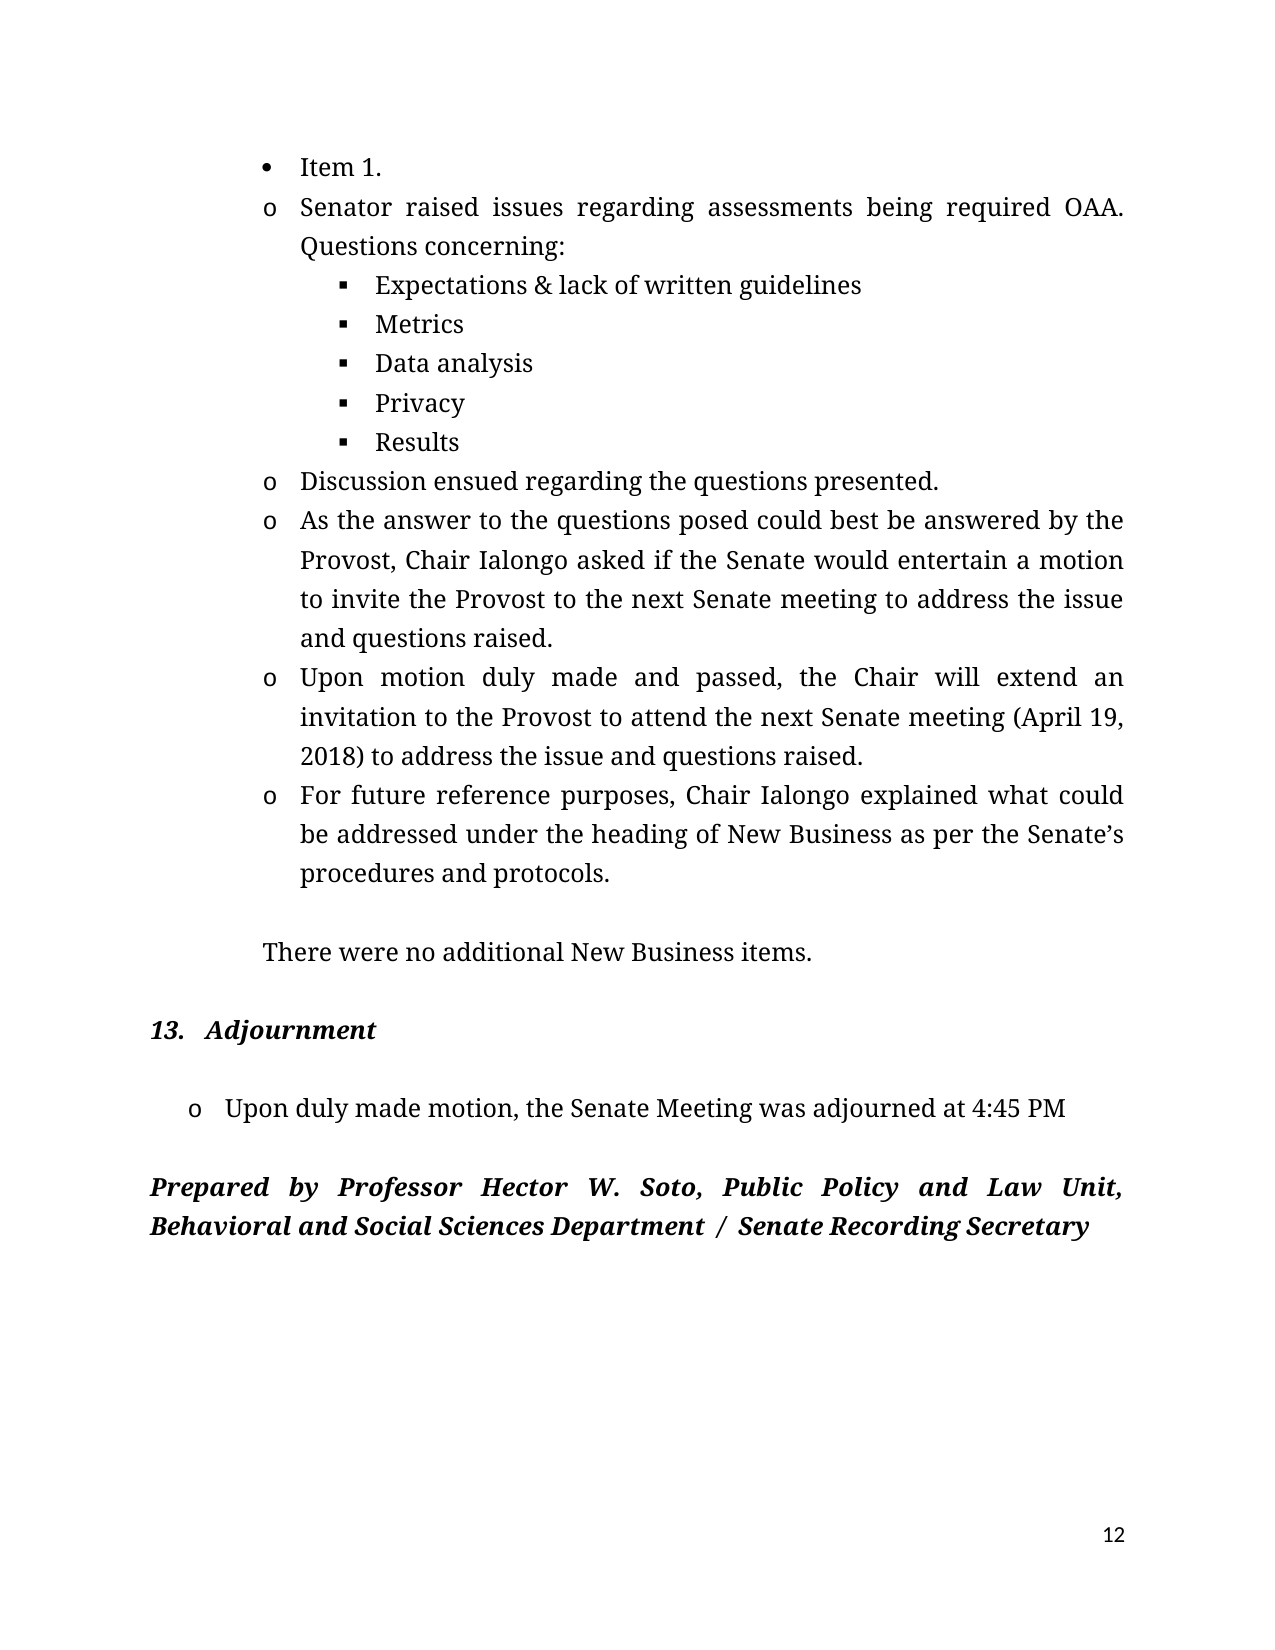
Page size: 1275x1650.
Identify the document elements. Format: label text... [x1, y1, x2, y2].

list Senator raised issues regarding assessments being required OAA. Questions concerning: [262, 189, 1125, 263]
list Item 1. [262, 150, 1125, 184]
list Data analysis [337, 346, 1125, 380]
text 13. Adjournment [150, 1013, 1125, 1047]
list Upon duly made motion, the Senate Meeting was adjourned at 4:45 PM [187, 1091, 1125, 1125]
list Metrics [337, 307, 1125, 341]
list For future reference purposes, Chair Ialongo explained what could be addressed under the heading of New Business as per the Senate’s procedures and protocols. [262, 777, 1125, 890]
list As the answer to the questions posed could best be answered by the Provost, Chair Ialongo asked if the Senate would entertain a motion to invite the Provost to the next Senate meeting to address the issue and questions raised. [262, 503, 1125, 655]
text There were no additional New Business items. [262, 934, 1125, 968]
list Privacy [337, 385, 1125, 419]
list Results [337, 424, 1125, 458]
list Upon motion duly made and passed, the Chair will extend an invitation to the Provost to attend the next Senate meeting (April 19, 2018) to address the issue and questions raised. [262, 660, 1125, 772]
list Expectations & lack of written guidelines [337, 268, 1125, 302]
text Prepared by Professor Hector W. Soto, Public Policy and Law Unit, Behavioral and Social Sciences Department / Senate Recording Secretary [150, 1169, 1125, 1243]
list Discussion ensued regarding the questions presented. [262, 463, 1125, 498]
